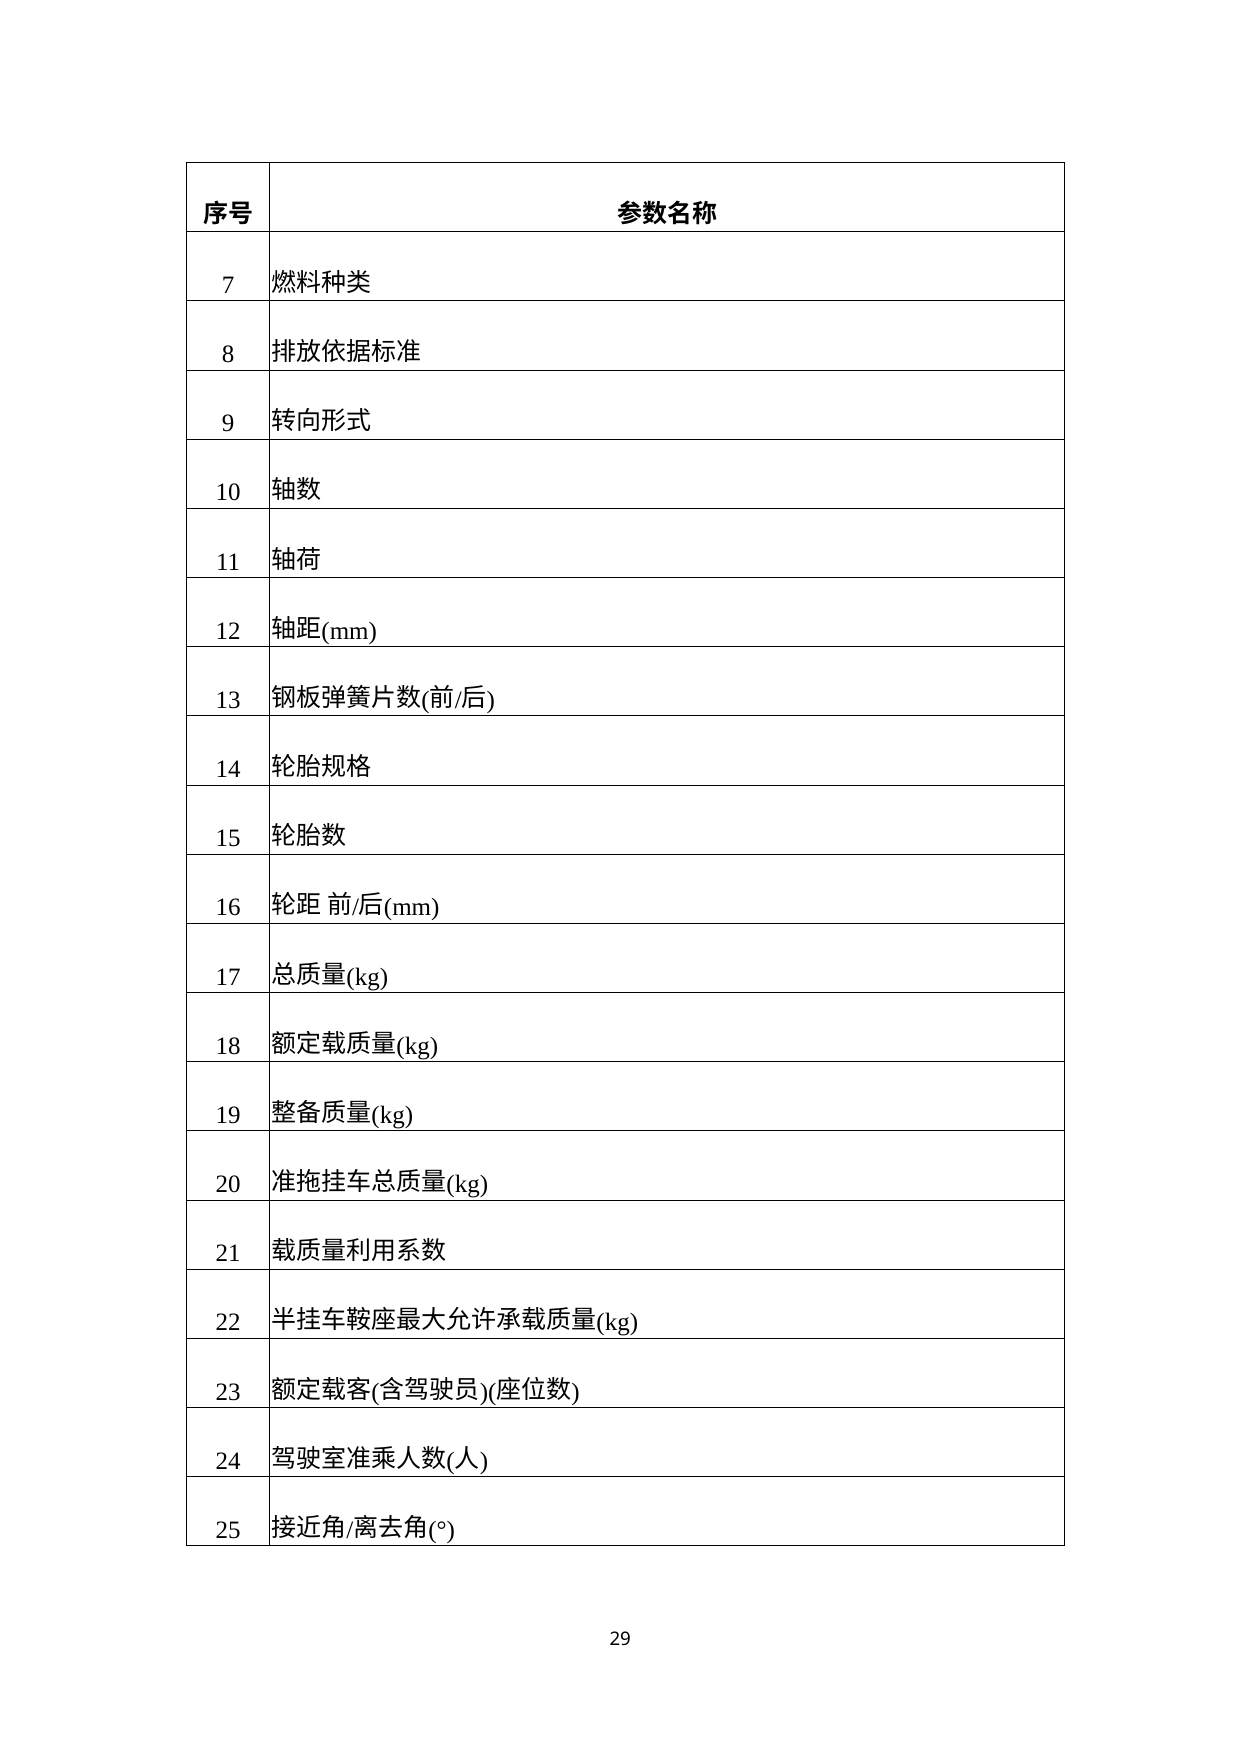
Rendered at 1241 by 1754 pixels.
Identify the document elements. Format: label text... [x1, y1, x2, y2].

table_cell 11 [187, 509, 269, 577]
table_cell 准拖挂车总质量(kg) [270, 1131, 1064, 1199]
table_cell 额定载客(含驾驶员)(座位数) [270, 1339, 1064, 1407]
table_header 参数名称 [270, 163, 1064, 231]
table_cell 24 [187, 1408, 269, 1476]
table_cell 9 [187, 371, 269, 439]
table_cell 23 [187, 1339, 269, 1407]
table_cell 燃料种类 [270, 232, 1064, 300]
table_cell 载质量利用系数 [270, 1201, 1064, 1269]
table_cell 12 [187, 578, 269, 646]
table_cell 8 [187, 301, 269, 369]
table_cell 16 [187, 855, 269, 923]
table_cell 15 [187, 786, 269, 854]
table_cell 整备质量(kg) [270, 1062, 1064, 1130]
table_cell 半挂车鞍座最大允许承载质量(kg) [270, 1270, 1064, 1338]
table_cell 轴数 [270, 440, 1064, 508]
table_cell 轴荷 [270, 509, 1064, 577]
table_cell 驾驶室准乘人数(人) [270, 1408, 1064, 1476]
table_cell 轮胎数 [270, 786, 1064, 854]
table_cell 20 [187, 1131, 269, 1199]
table_cell 25 [187, 1477, 269, 1545]
table_cell 额定载质量(kg) [270, 993, 1064, 1061]
table_cell 总质量(kg) [270, 924, 1064, 992]
table_cell 排放依据标准 [270, 301, 1064, 369]
table_cell 转向形式 [270, 371, 1064, 439]
table_cell 13 [187, 647, 269, 715]
table_cell 18 [187, 993, 269, 1061]
table_cell 轮距 前/后(mm) [270, 855, 1064, 923]
table_cell 17 [187, 924, 269, 992]
table_cell 轮胎规格 [270, 716, 1064, 784]
table_cell 10 [187, 440, 269, 508]
table_cell 接近角/离去角(°) [270, 1477, 1064, 1545]
table_cell 21 [187, 1201, 269, 1269]
table_cell 19 [187, 1062, 269, 1130]
table_cell 22 [187, 1270, 269, 1338]
table_cell 7 [187, 232, 269, 300]
table_cell 轴距(mm) [270, 578, 1064, 646]
table_cell 14 [187, 716, 269, 784]
table_header 序号 [187, 163, 269, 231]
table_cell 钢板弹簧片数(前/后) [270, 647, 1064, 715]
